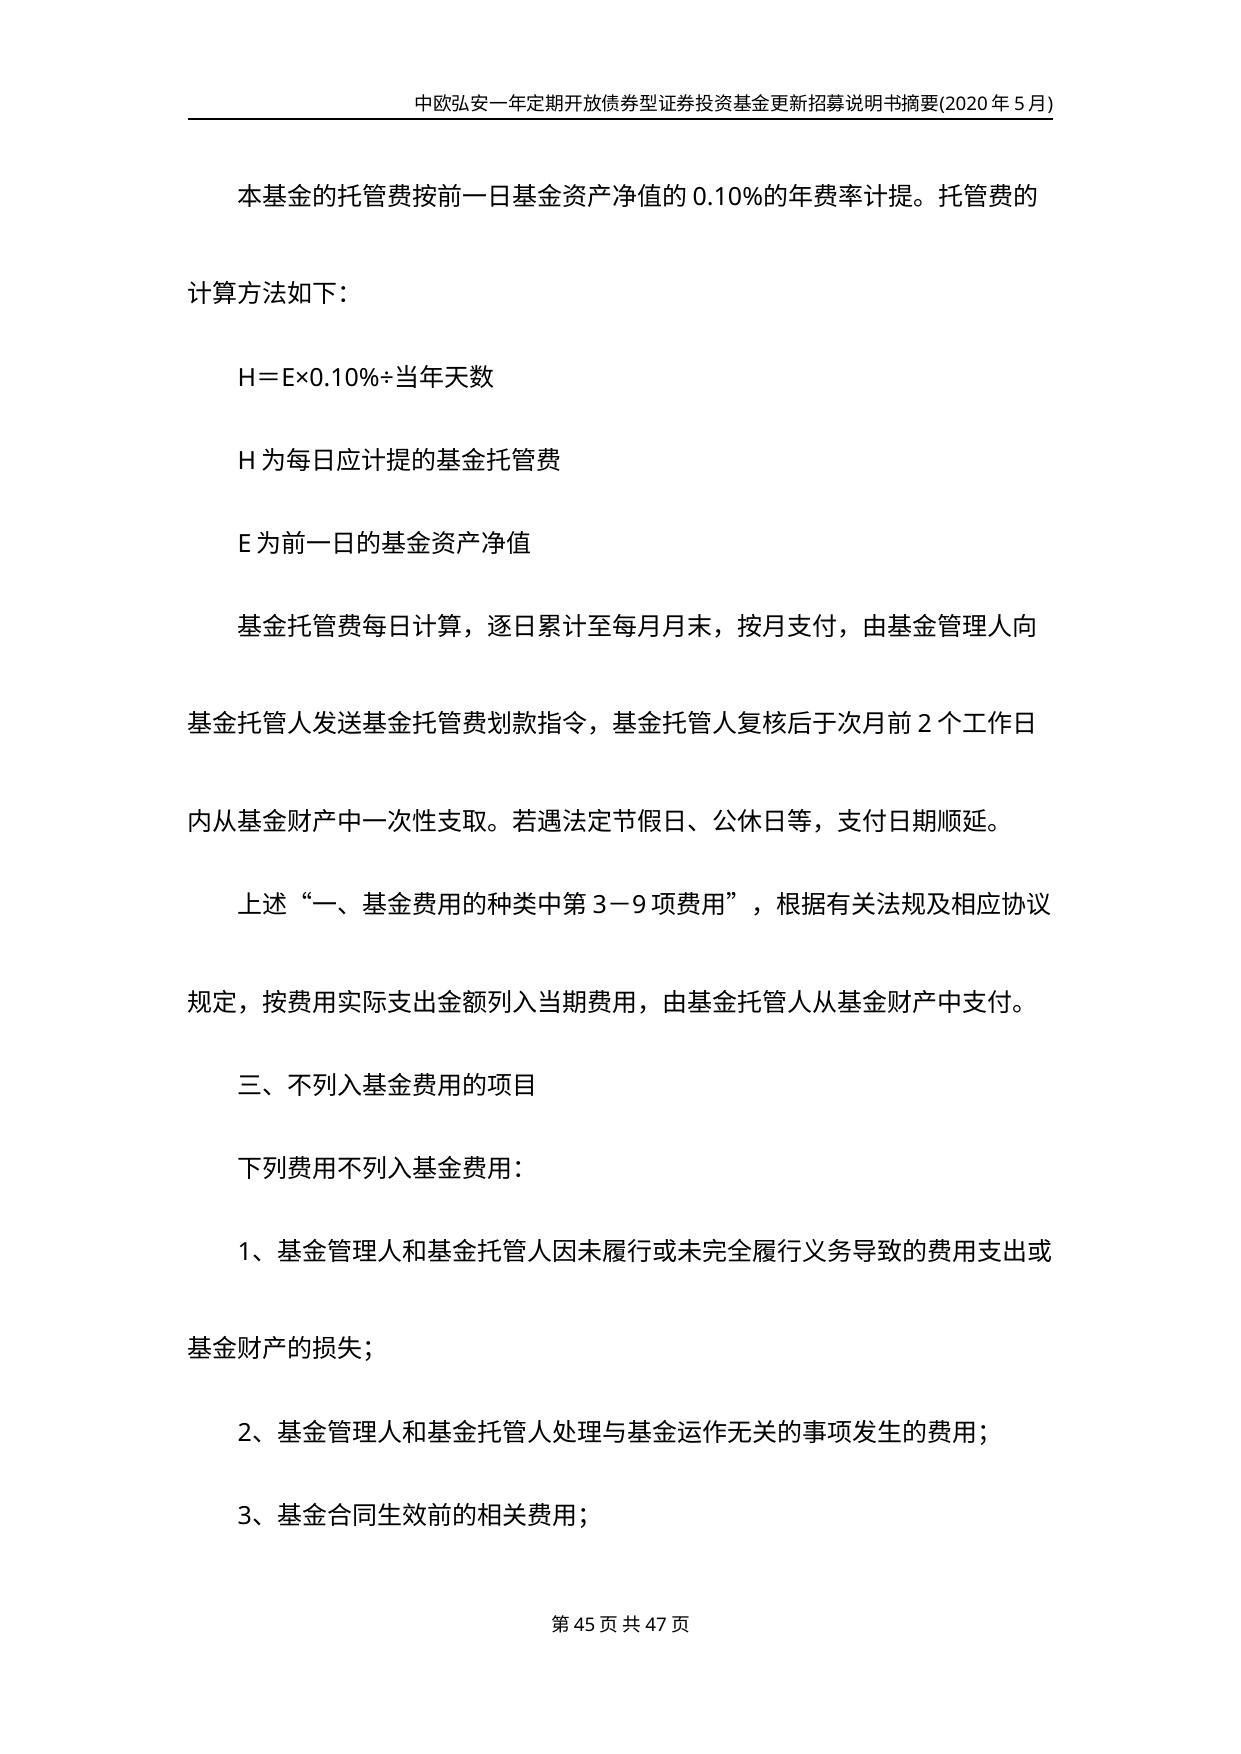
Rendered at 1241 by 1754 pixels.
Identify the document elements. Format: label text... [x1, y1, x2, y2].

text E为前一日的基金资产净值 [187, 509, 1053, 574]
text 2、基金管理人和基金托管人处理与基金运作无关的事项发生的费用； [187, 1398, 1053, 1463]
text 基金托管费每日计算，逐日累计至每月月末，按月支付，由基金管理人向基金托管人发送基金托管费划款指令，基金托管人复核后于次月前2个工作日内从基金财产中一次性支取。若遇法定节假日、公休日等，支付日期顺延。 [187, 592, 1053, 852]
text H＝E×0.10%÷当年天数 [187, 343, 1053, 408]
text H为每日应计提的基金托管费 [187, 426, 1053, 491]
text 1、基金管理人和基金托管人因未履行或未完全履行义务导致的费用支出或基金财产的损失； [187, 1217, 1053, 1379]
text 本基金的托管费按前一日基金资产净值的0.10%的年费率计提。托管费的计算方法如下： [187, 162, 1053, 324]
text 下列费用不列入基金费用： [187, 1134, 1053, 1199]
text 3、基金合同生效前的相关费用； [187, 1481, 1053, 1546]
text 上述“一、基金费用的种类中第3－9项费用”，根据有关法规及相应协议规定，按费用实际支出金额列入当期费用，由基金托管人从基金财产中支付。 [187, 870, 1053, 1033]
text 三、不列入基金费用的项目 [187, 1051, 1053, 1116]
